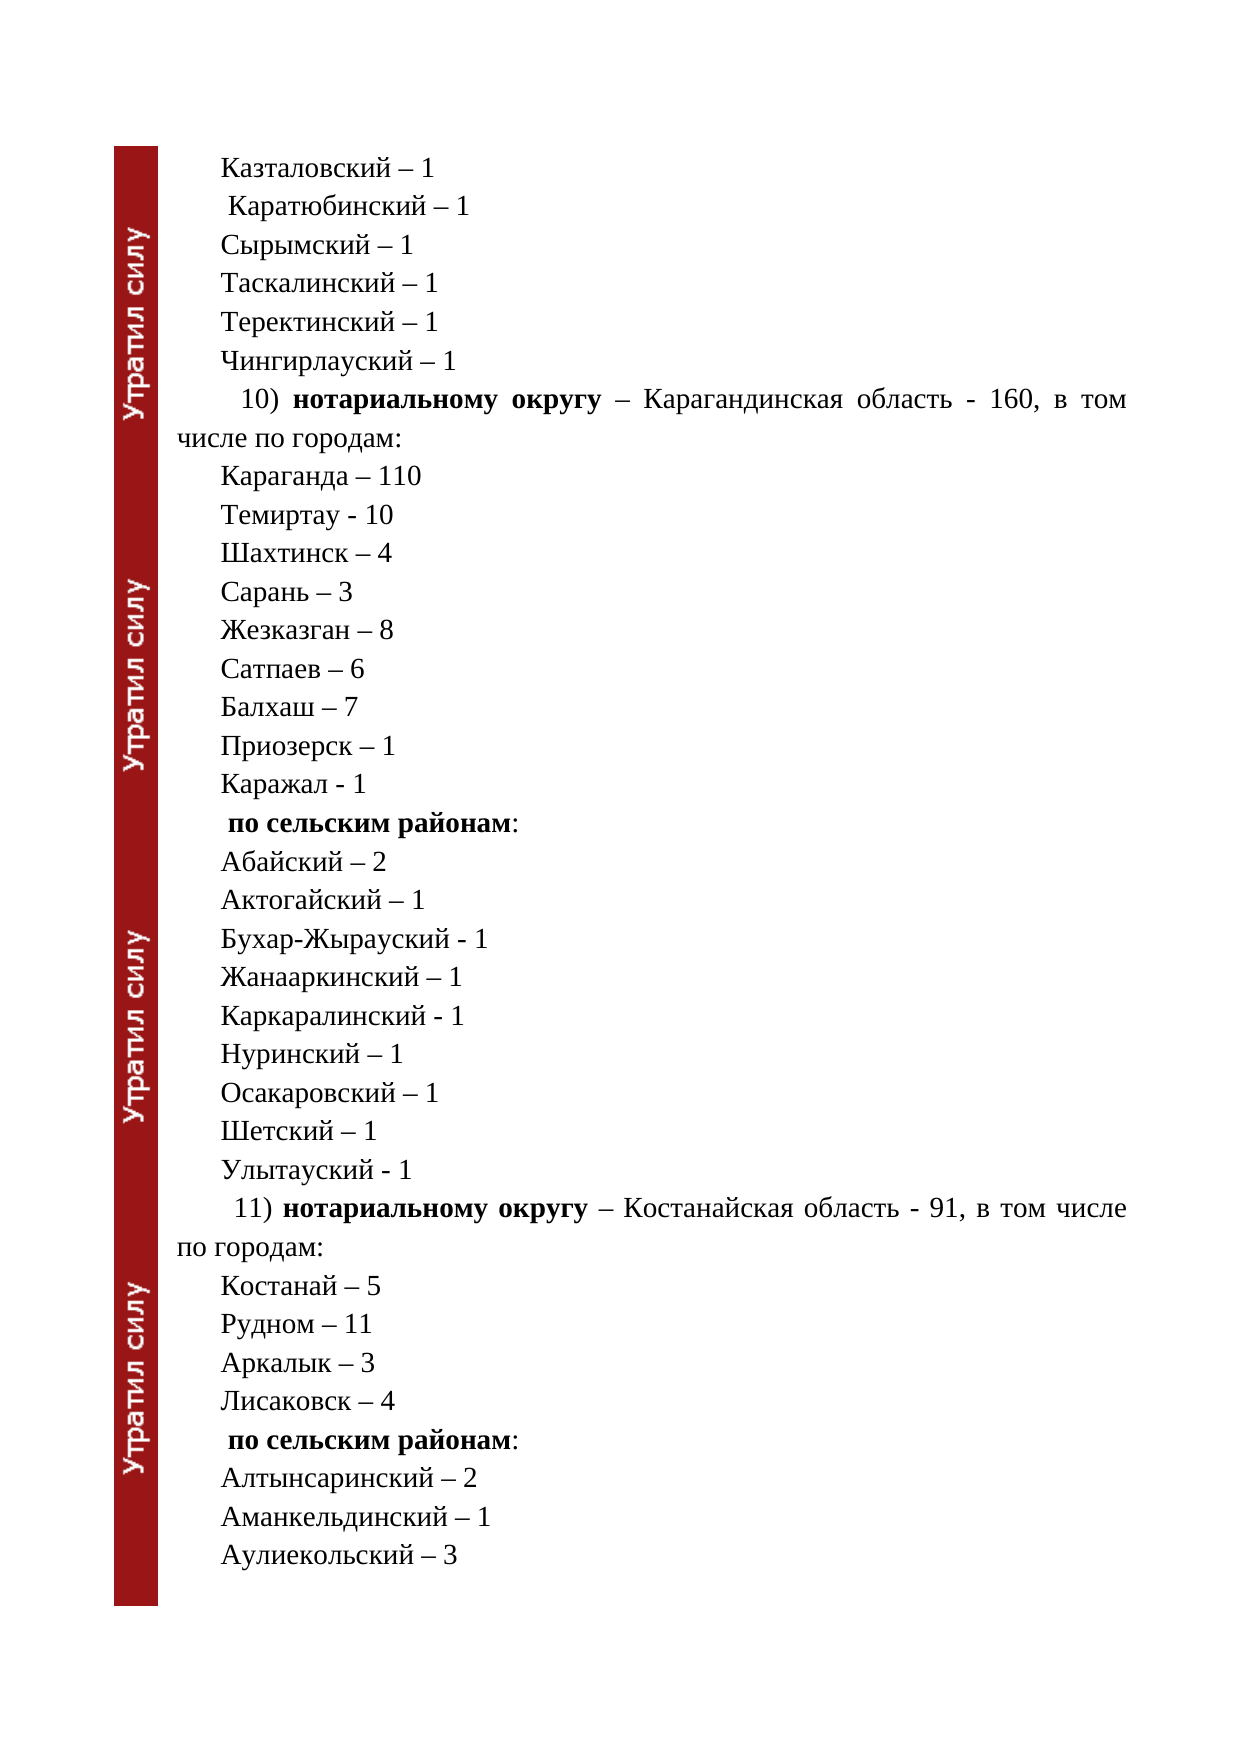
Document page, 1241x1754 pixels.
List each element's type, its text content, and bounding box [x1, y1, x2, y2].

text Шахтинск – 4 [112, 535, 1128, 569]
picture [114, 146, 158, 150]
picture [114, 762, 158, 767]
text Теректинский – 1 [112, 304, 1128, 338]
picture [114, 1263, 158, 1268]
picture [114, 1031, 158, 1036]
text Нуринский – 1 [112, 1036, 1128, 1070]
text Караганда – 110 [112, 458, 1128, 492]
text Балхаш – 7 [112, 689, 1128, 723]
picture [114, 569, 158, 574]
picture [114, 684, 158, 689]
text по сельским районам: [112, 805, 1128, 839]
picture [114, 1108, 158, 1113]
text Чингирлауский – 1 [112, 343, 1128, 376]
text Абайский – 2 [112, 844, 1128, 877]
picture [114, 954, 158, 959]
text Казталовский – 1 [112, 150, 1128, 183]
picture [114, 1378, 158, 1383]
picture [114, 1494, 158, 1499]
picture [114, 1147, 158, 1152]
picture [114, 646, 158, 651]
picture [114, 376, 158, 381]
text Лисаковск – 4 [112, 1383, 1128, 1417]
text Алтынсаринский – 2 [112, 1460, 1128, 1494]
picture [114, 453, 158, 458]
text 11) нотариальному округу – Костанайская область - 91, в том числе по городам: [112, 1191, 1128, 1263]
text Жезказган – 8 [112, 612, 1128, 646]
text Каратюбинский – 1 [112, 188, 1128, 222]
text Бухар-Жырауский - 1 [112, 921, 1128, 954]
text Улытауский - 1 [112, 1152, 1128, 1186]
picture [114, 1455, 158, 1460]
text Сырымский – 1 [112, 227, 1128, 261]
picture [114, 1070, 158, 1075]
text 10) нотариальному округу – Карагандинская область - 160, в том числе по городам: [112, 381, 1128, 453]
picture [114, 877, 158, 882]
picture [114, 1301, 158, 1306]
text Каркаралинский - 1 [112, 998, 1128, 1031]
picture [114, 492, 158, 497]
text Жанааркинский – 1 [112, 959, 1128, 993]
picture [114, 1340, 158, 1345]
picture [114, 607, 158, 612]
text Таскалинский – 1 [112, 266, 1128, 299]
picture [114, 183, 158, 188]
picture [114, 261, 158, 266]
text Актогайский – 1 [112, 882, 1128, 916]
text Костанай – 5 [112, 1268, 1128, 1301]
text Темиртау - 10 [112, 497, 1128, 530]
text Аулиекольский – 3 [112, 1537, 1128, 1571]
text Аманкельдинский – 1 [112, 1499, 1128, 1532]
picture [114, 993, 158, 998]
picture [114, 800, 158, 805]
text Шетский – 1 [112, 1113, 1128, 1147]
picture [114, 723, 158, 728]
picture [114, 530, 158, 535]
text Аркалык – 3 [112, 1345, 1128, 1378]
picture [114, 1571, 158, 1606]
picture [114, 1417, 158, 1422]
picture [114, 1186, 158, 1191]
picture [114, 839, 158, 844]
text Рудном – 11 [112, 1306, 1128, 1340]
text Сарань – 3 [112, 574, 1128, 607]
picture [114, 222, 158, 227]
picture [114, 1532, 158, 1537]
picture [114, 299, 158, 304]
text Осакаровский – 1 [112, 1075, 1128, 1108]
text Каражал - 1 [112, 767, 1128, 800]
text Сатпаев – 6 [112, 651, 1128, 684]
picture [114, 916, 158, 921]
text Приозерск – 1 [112, 728, 1128, 762]
text по сельским районам: [112, 1422, 1128, 1455]
picture [114, 338, 158, 343]
